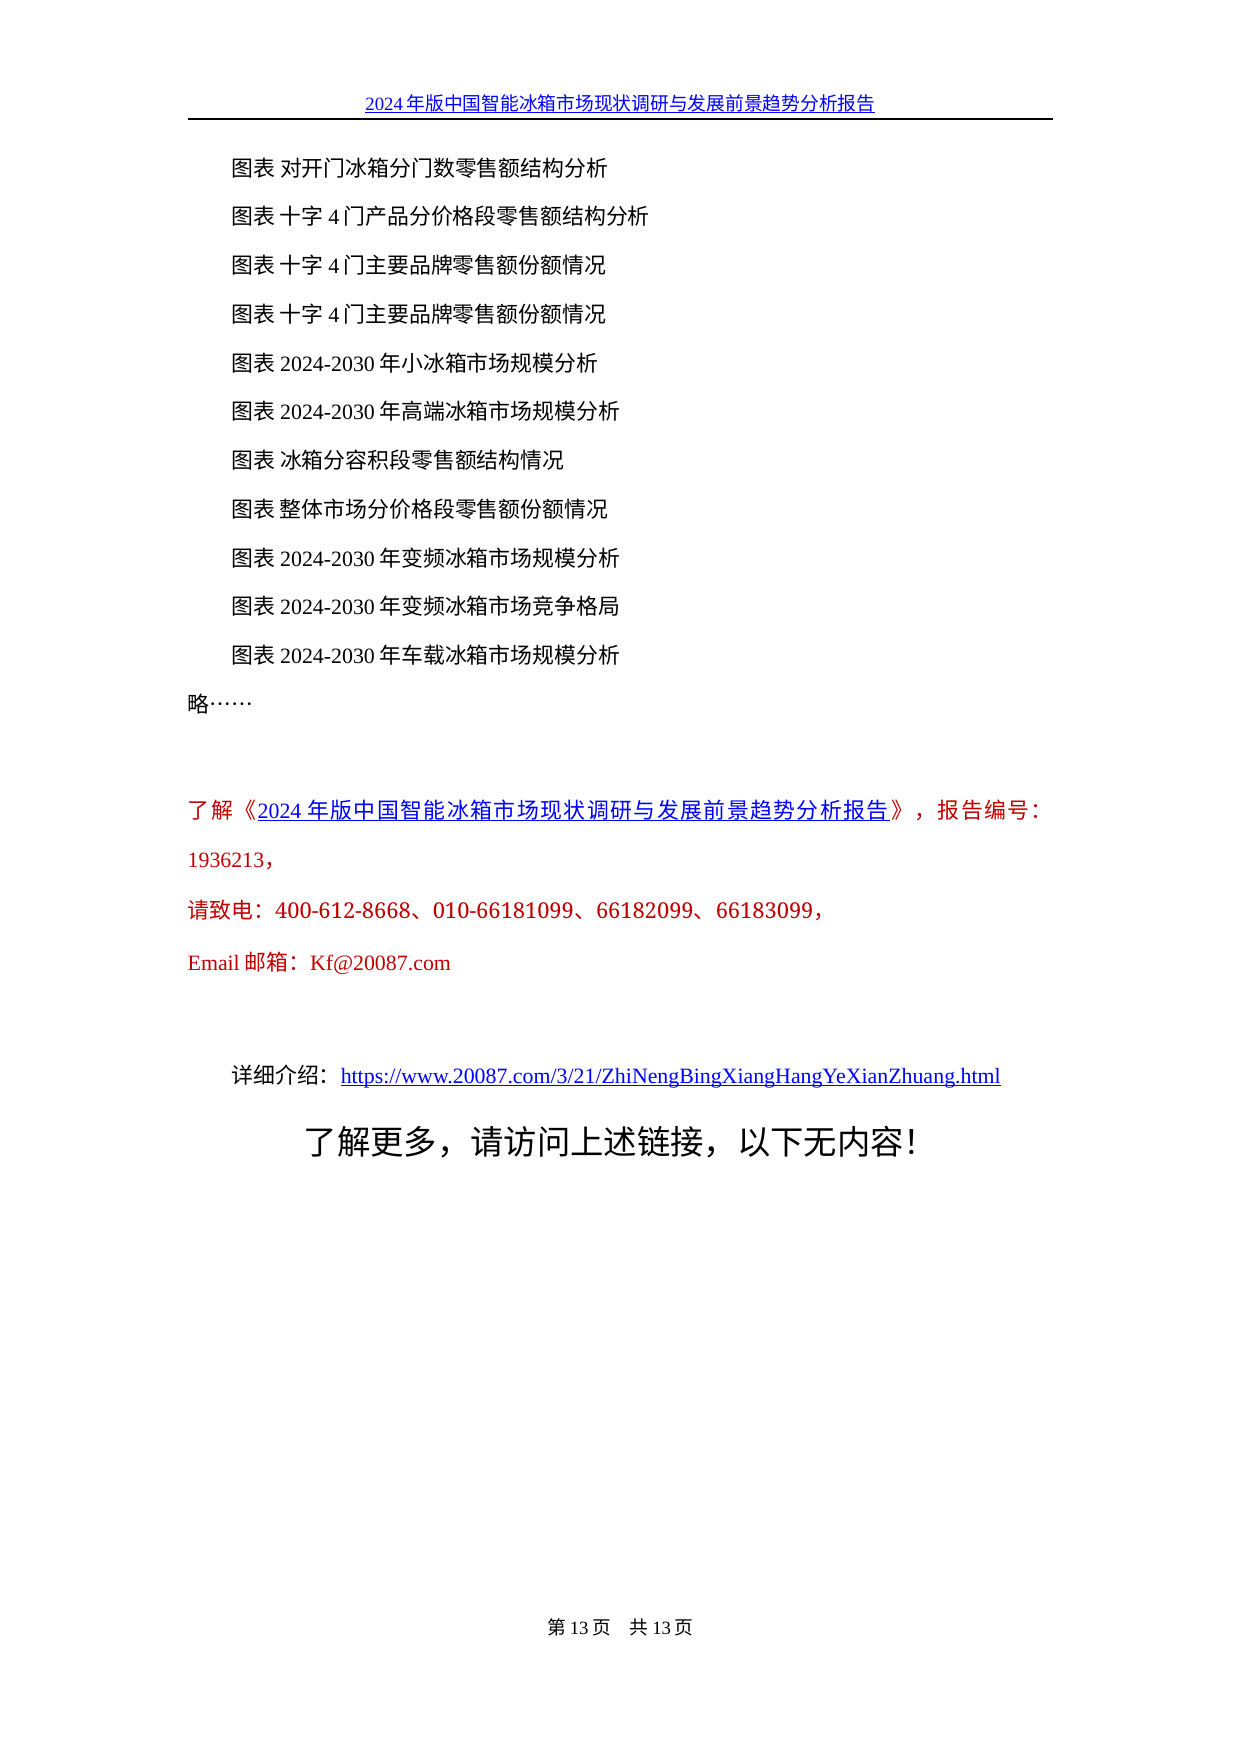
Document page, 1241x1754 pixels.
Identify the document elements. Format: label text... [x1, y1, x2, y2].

text 了解《2024年版中国智能冰箱市场现状调研与发展前景趋势分析报告》，报告编号：1936213， [187, 793, 1053, 874]
text Email邮箱：Kf@20087.com [187, 945, 1053, 977]
text 请致电：400-612-8668、010-66181099、66182099、66183099， [187, 893, 1053, 926]
title 了解更多，请访问上述链接，以下无内容！ [187, 1108, 1053, 1173]
text 详细介绍：https://www.20087.com/3/21/ZhiNengBingXiangHangYeXianZhuang.html [187, 1058, 1053, 1090]
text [187, 150, 1053, 719]
